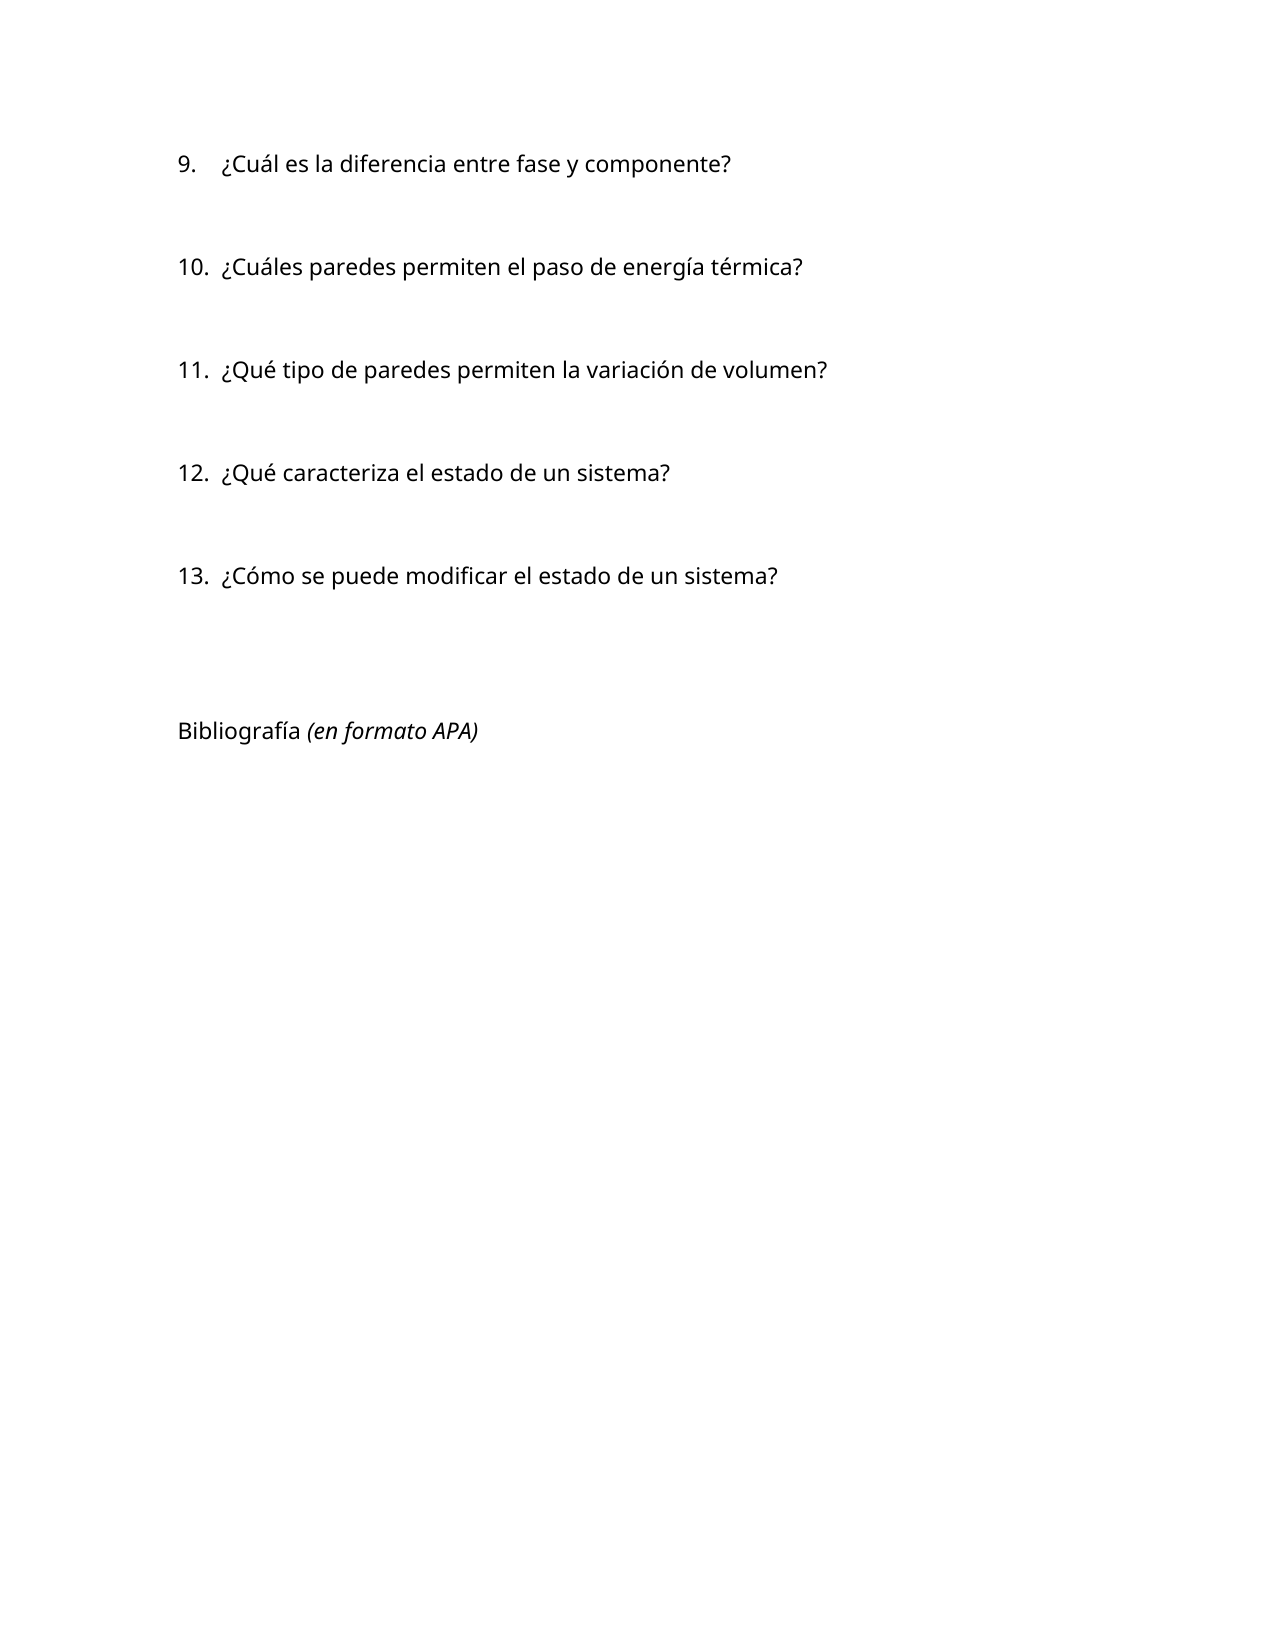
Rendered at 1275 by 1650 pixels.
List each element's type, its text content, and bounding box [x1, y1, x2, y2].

text Bibliografía (en formato APA) [177, 715, 1098, 747]
list ¿Qué caracteriza el estado de un sistema? [177, 457, 1098, 488]
list ¿Cuáles paredes permiten el paso de energía térmica? [177, 251, 1098, 282]
list ¿Cuál es la diferencia entre fase y componente? [177, 148, 1098, 179]
list ¿Cómo se puede modificar el estado de un sistema? [177, 560, 1098, 591]
list ¿Qué tipo de paredes permiten la variación de volumen? [177, 354, 1098, 385]
